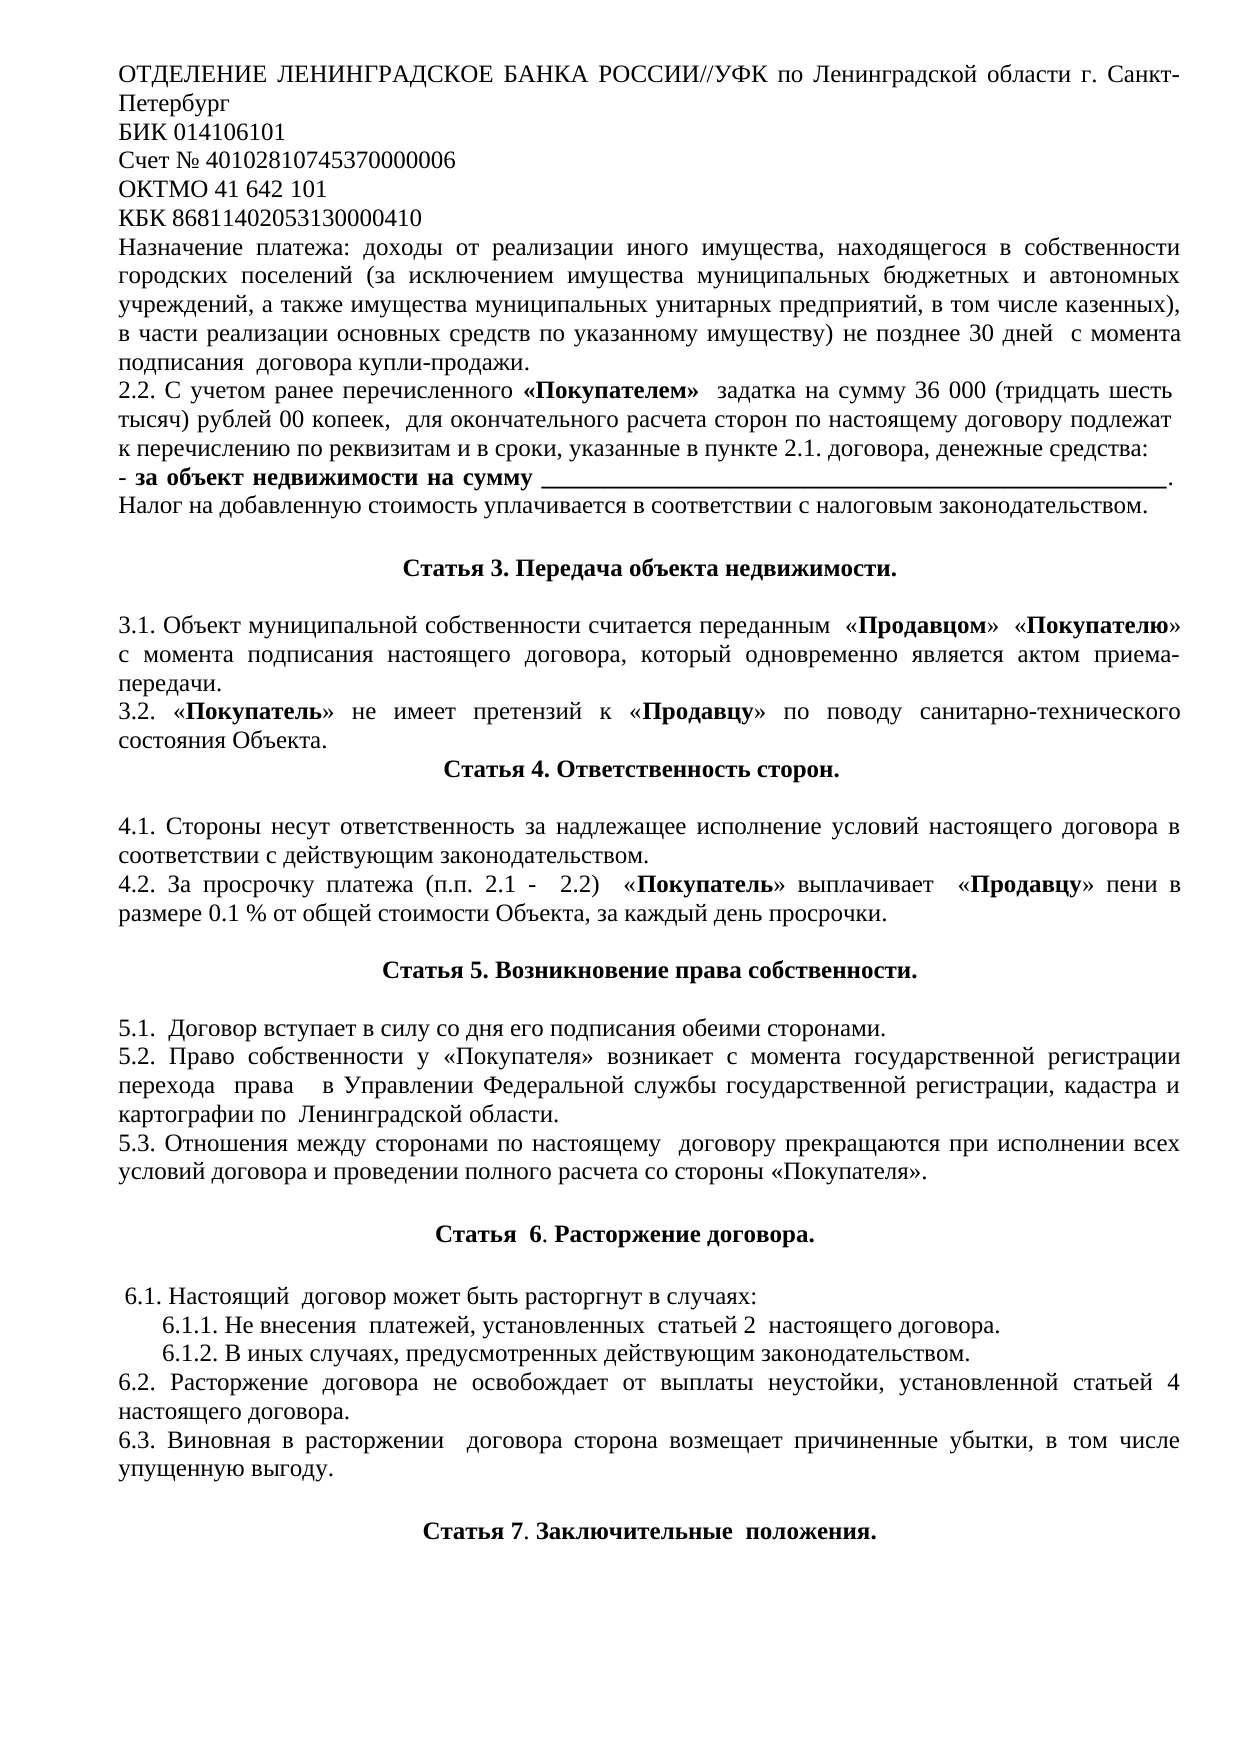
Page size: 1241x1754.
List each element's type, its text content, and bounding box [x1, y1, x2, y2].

text Статья 5. Возникновение права собственности. [118, 955, 1181, 984]
text Статья 3. Передача объекта недвижимости. [118, 553, 1181, 581]
text Назначение платежа: доходы от реализации иного имущества, находящегося в собственности городских поселений (за исключением имущества муниципальных бюджетных и автономных учреждений, а также имущества муниципальных унитарных предприятий, в том числе казенных), в части реализации основных средств по указанному имуществу) не позднее 30 дней с момента подписания договора купли-продажи. [118, 232, 1181, 375]
text 4.2. За просрочку платежа (п.п. 2.1 - 2.2) «Покупатель» выплачивает «Продавцу» пени в размере 0.1 % от общей стоимости Объекта, за каждый день просрочки. [118, 869, 1181, 926]
text 5.3. Отношения между сторонами по настоящему договору прекращаются при исполнении всех условий договора и проведении полного расчета со стороны «Покупателя». [118, 1128, 1181, 1185]
text 6.1.2. В иных случаях, предусмотренных действующим законодательством. [118, 1338, 1181, 1367]
text КБК 86811402053130000410 [118, 203, 1181, 232]
text 3.1. Объект муниципальной собственности считается переданным «Продавцом» «Покупателю» с момента подписания настоящего договора, который одновременно является актом приема-передачи. [118, 610, 1181, 696]
text 5.2. Право собственности у «Покупателя» возникает с момента государственной регистрации перехода права в Управлении Федеральной службы государственной регистрации, кадастра и картографии по Ленинградской области. [118, 1041, 1181, 1128]
text 3.2. «Покупатель» не имеет претензий к «Продавцу» по поводу санитарно-технического состояния Объекта. [118, 696, 1181, 754]
text Статья 6. Расторжение договора. [118, 1219, 1181, 1247]
list БИК 014106101 [118, 117, 1181, 145]
text Статья 4. Ответственность сторон. [118, 754, 1181, 783]
text 2.2. С учетом ранее перечисленного «Покупателем» задатка на сумму 36 000 (тридцать шесть тысяч) рублей 00 копеек, для окончательного расчета сторон по настоящему договору подлежат к перечислению по реквизитам и в сроки, указанные в пункте 2.1. договора, денежные средства: [118, 375, 1173, 462]
text 4.1. Стороны несут ответственность за надлежащее исполнение условий настоящего договора в соответствии с действующим законодательством. [118, 811, 1181, 869]
text 6.1.1. Не внесения платежей, установленных статьей 2 настоящего договора. [118, 1310, 1181, 1338]
text 6.3. Виновная в расторжении договора сторона возмещает причиненные убытки, в том числе упущенную выгоду. [118, 1425, 1181, 1482]
text 5.1. Договор вступает в силу со дня его подписания обеими сторонами. [118, 1013, 1181, 1041]
list ОКТМО 41 642 101 [118, 174, 1181, 203]
list Счет № 40102810745370000006 [118, 145, 1181, 174]
text 6.1. Настоящий договор может быть расторгнут в случаях: [118, 1281, 1181, 1310]
list ОТДЕЛЕНИЕ ЛЕНИНГРАДСКОЕ БАНКА РОССИИ//УФК по Ленинградской области г. Санкт-Петербург [118, 59, 1181, 117]
text Статья 7. Заключительные положения. [118, 1516, 1181, 1544]
text 6.2. Расторжение договора не освобождает от выплаты неустойки, установленной статьей 4 настоящего договора. [118, 1367, 1181, 1425]
text - за объект недвижимости на сумму __________________________________________________. Налог на добавленную стоимость уплачивается в соответствии с налоговым законодательством. [118, 462, 1173, 519]
